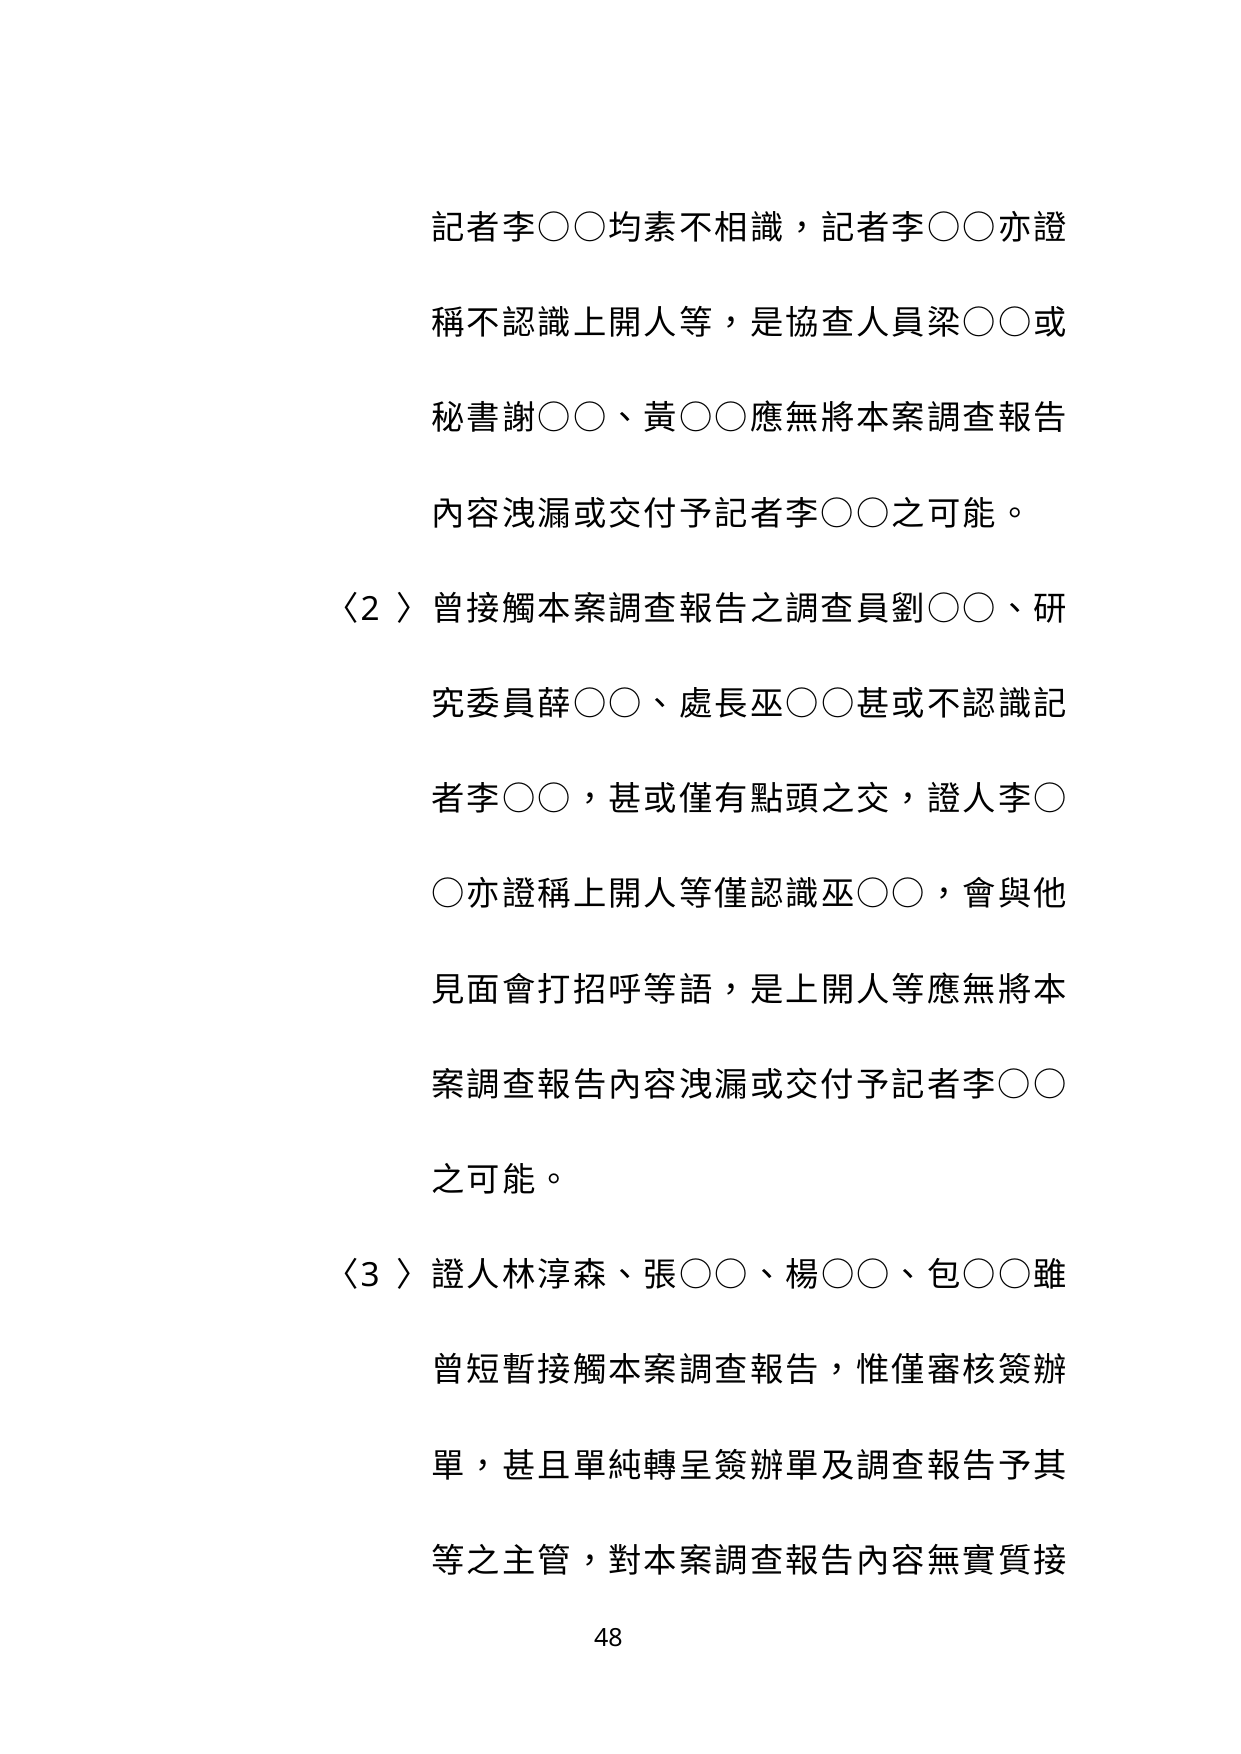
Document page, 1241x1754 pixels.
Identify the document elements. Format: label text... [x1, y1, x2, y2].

subtitle 曾接觸本案調查報告之調查員劉○○、研究委員薛○○、處長巫○○甚或不認識記者李○○，甚或僅有點頭之交，證人李○○亦證稱上開人等僅認識巫○○，會與他見面會打招呼等語，是上開人等應無將本案調查報告內容洩漏或交付予記者李○○之可能。 [307, 558, 1069, 1224]
subtitle 協查人員梁○○或秘書謝○○、黃○○與記者李○○均素不相識，記者李○○亦證稱不認識上開人等，是協查人員梁○○或秘書謝○○、黃○○應無將本案調查報告內容洩漏或交付予記者李○○之可能。 [307, 177, 1069, 558]
